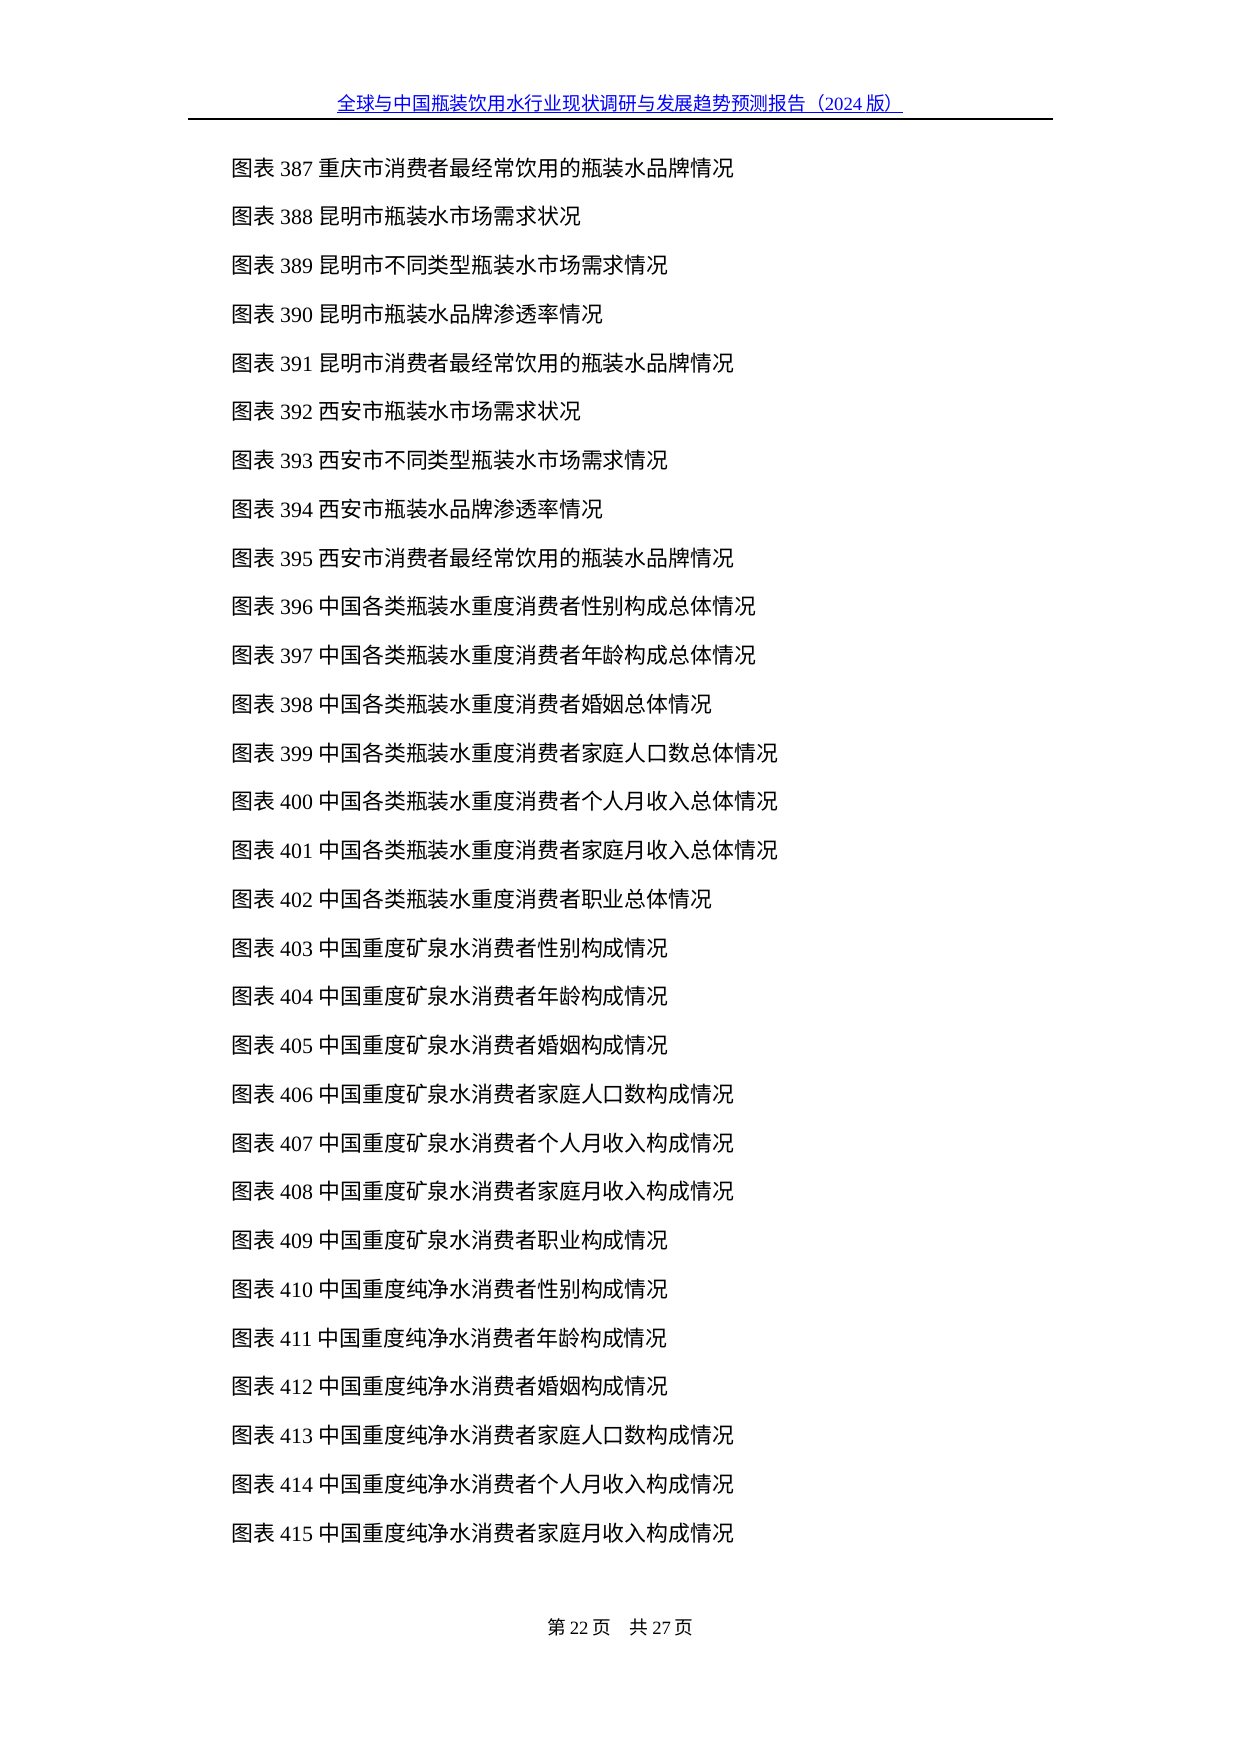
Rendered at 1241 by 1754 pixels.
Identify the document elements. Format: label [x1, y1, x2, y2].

text [187, 150, 1053, 1548]
